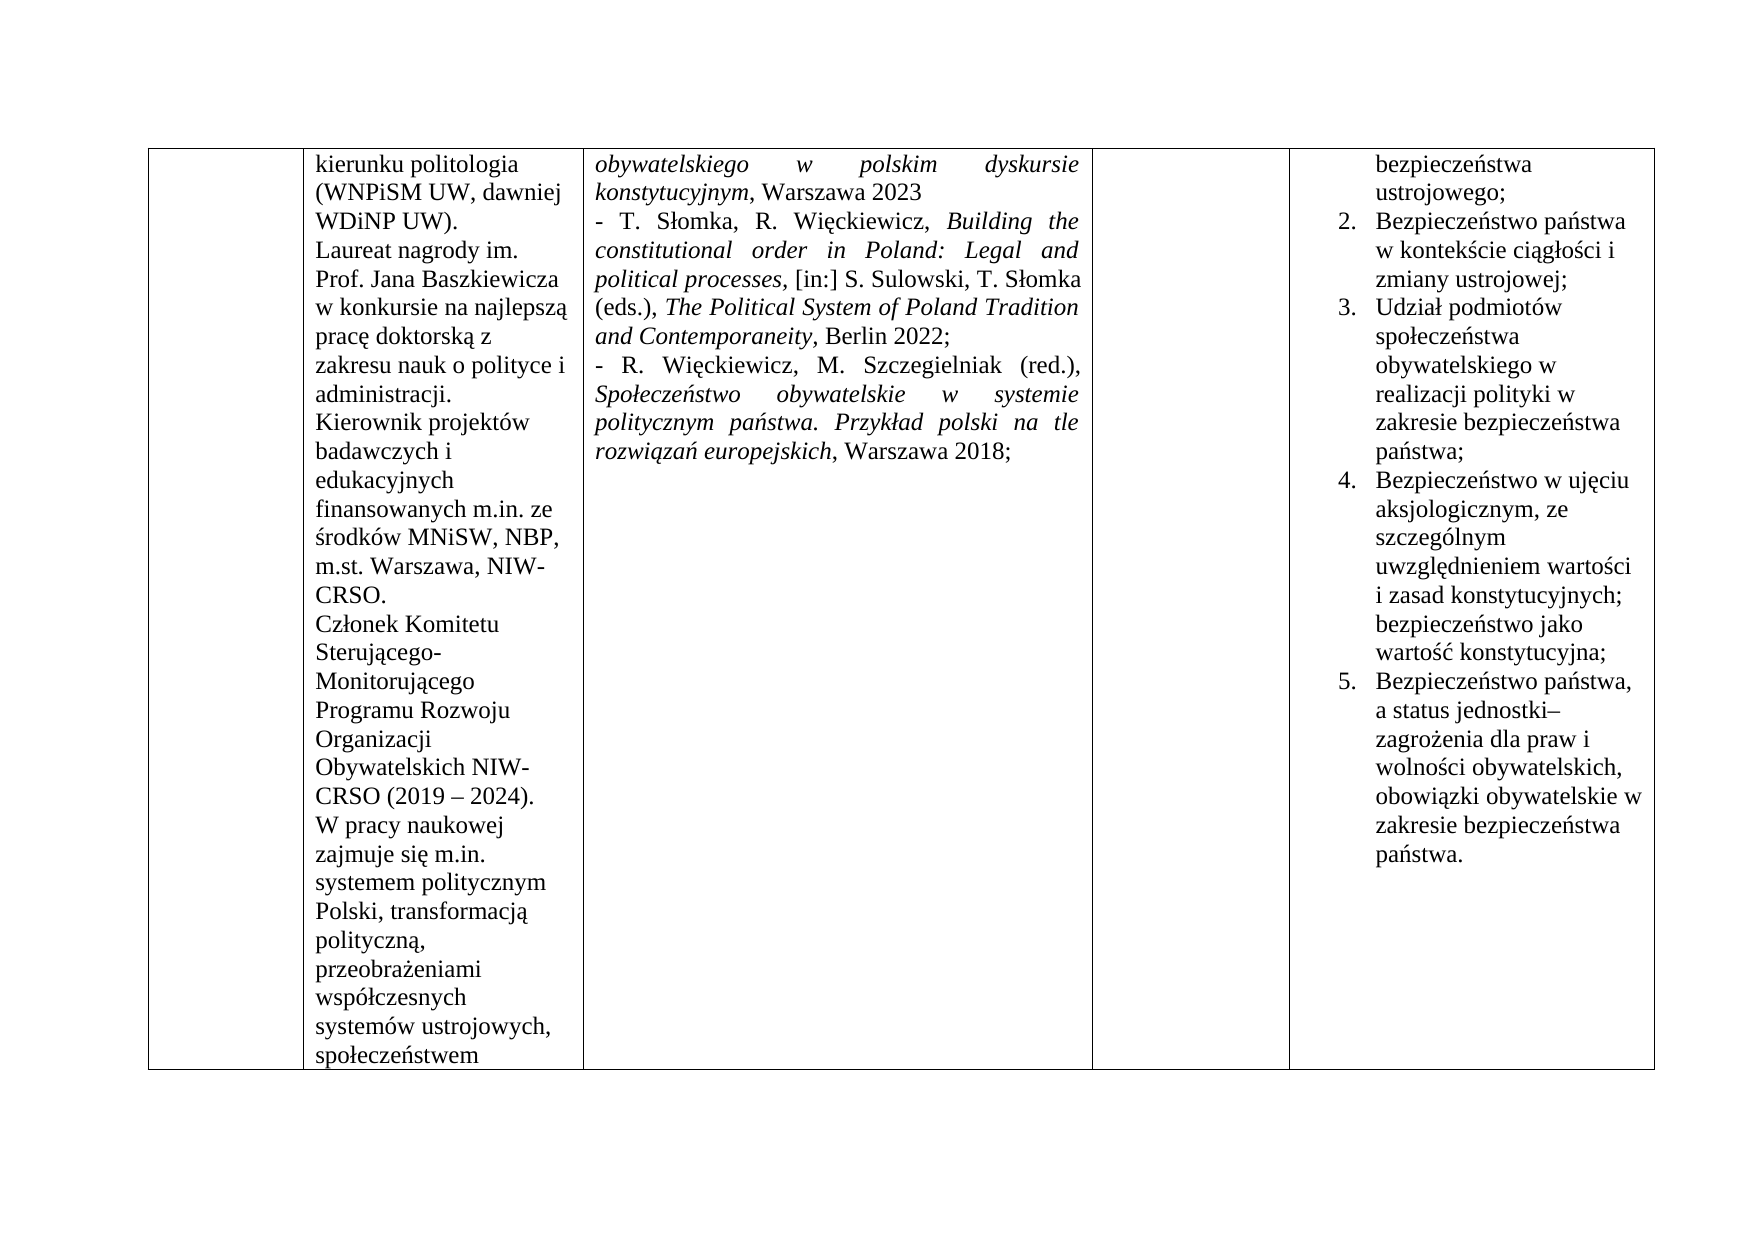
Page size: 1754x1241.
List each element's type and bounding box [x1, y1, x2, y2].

table_cell [1093, 149, 1289, 1069]
table_cell [149, 149, 303, 1069]
table_cell [304, 149, 583, 1069]
table_cell [1290, 149, 1654, 1069]
table_cell [584, 149, 1092, 1069]
